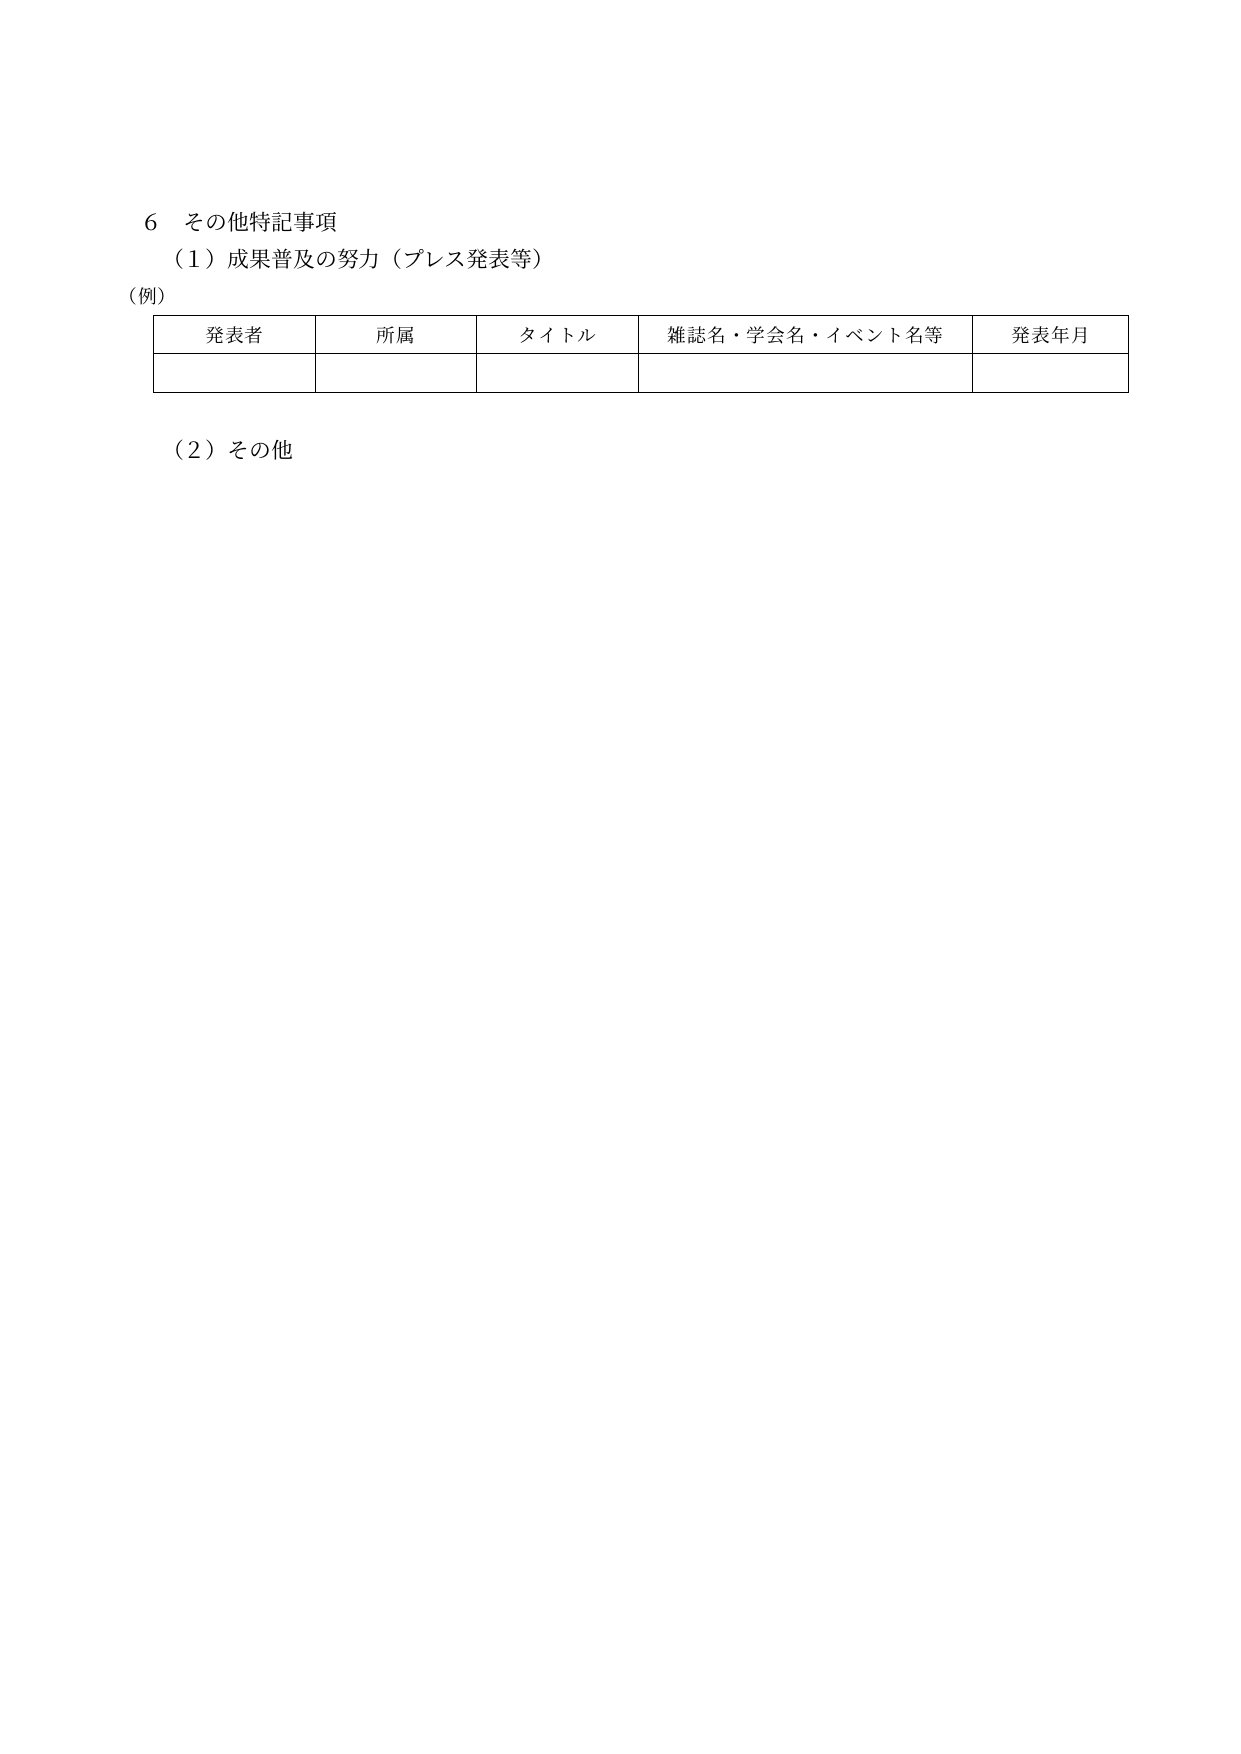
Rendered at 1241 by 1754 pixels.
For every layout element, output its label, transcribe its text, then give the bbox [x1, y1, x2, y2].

table_header 所属 [316, 316, 476, 353]
table_header 発表年月 [973, 316, 1128, 353]
table_cell [639, 354, 972, 392]
table_cell [154, 354, 315, 392]
table_cell [316, 354, 476, 392]
text （２）その他 [118, 430, 1122, 468]
text （１）成果普及の努力（プレス発表等） [118, 239, 1122, 277]
table_cell [477, 354, 638, 392]
table_header 雑誌名・学会名・イベント名等 [639, 316, 972, 353]
text ６ その他特記事項 [118, 202, 1122, 239]
table_header タイトル [477, 316, 638, 353]
table_cell [973, 354, 1128, 392]
table_header 発表者 [154, 316, 315, 353]
text （例） [118, 277, 1122, 314]
